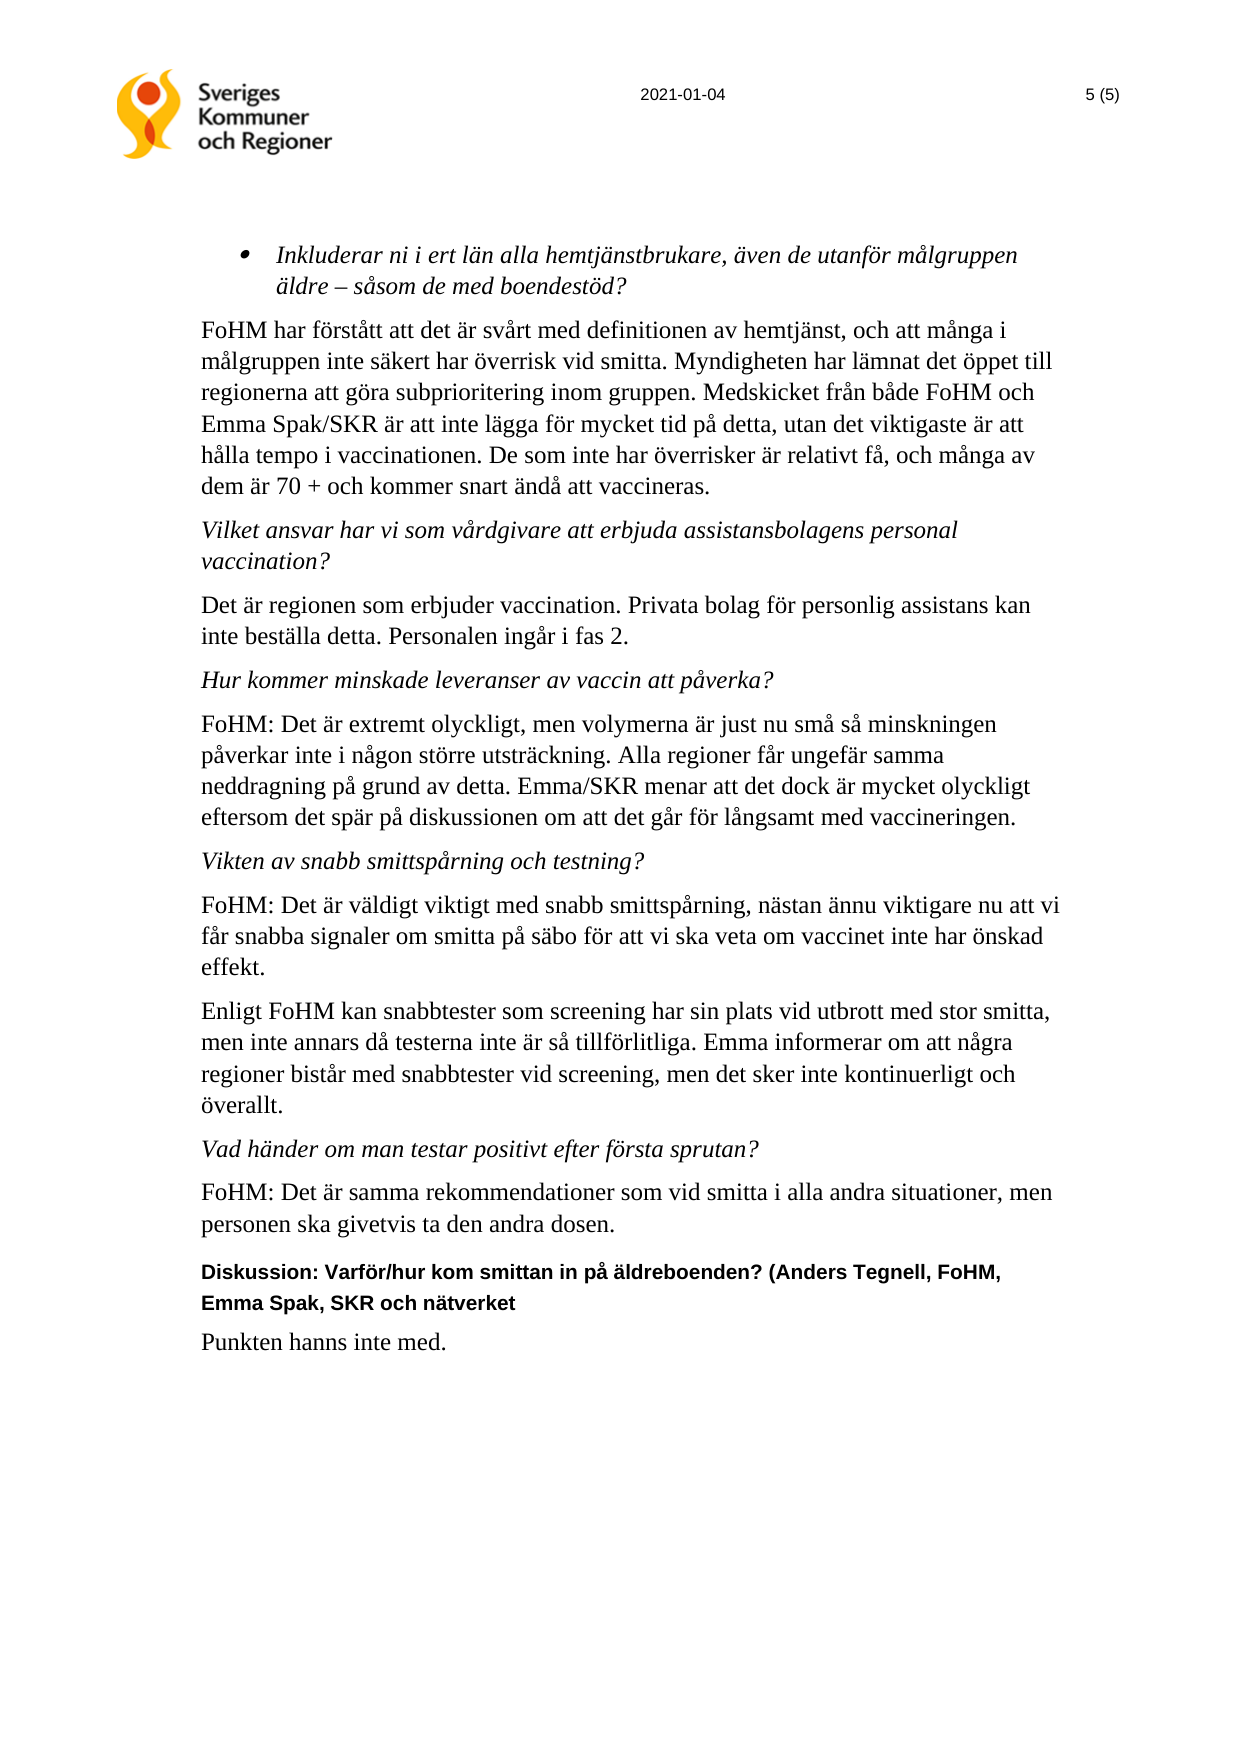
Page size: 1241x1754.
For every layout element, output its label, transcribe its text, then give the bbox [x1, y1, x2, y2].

text FoHM: Det är extremt olyckligt, men volymerna är just nu små så minskningen påverkar inte i någon större utsträckning. Alla regioner får ungefär samma neddragning på grund av detta. Emma/SKR menar att det dock är mycket olyckligt eftersom det spär på diskussionen om att det går för långsamt med vaccineringen. [201, 706, 1069, 831]
text Hur kommer minskade leveranser av vaccin att påverka? [201, 662, 1069, 694]
text FoHM: Det är väldigt viktigt med snabb smittspårning, nästan ännu viktigare nu att vi får snabba signaler om smitta på säbo för att vi ska veta om vaccinet inte har önskad effekt. [201, 887, 1069, 981]
text FoHM har förstått att det är svårt med definitionen av hemtjänst, och att många i målgruppen inte säkert har överrisk vid smitta. Myndigheten har lämnat det öppet till regionerna att göra subprioritering inom gruppen. Medskicket från både FoHM och Emma Spak/SKR är att inte lägga för mycket tid på detta, utan det viktigaste är att hålla tempo i vaccinationen. De som inte har överrisker är relativt få, och många av dem är 70 + och kommer snart ändå att vaccineras. [201, 312, 1069, 500]
text Punkten hanns inte med. [201, 1325, 1069, 1356]
text Vilket ansvar har vi som vårdgivare att erbjuda assistansbolagens personal vaccination? [201, 512, 1069, 575]
text FoHM: Det är samma rekommendationer som vid smitta i alla andra situationer, men personen ska givetvis ta den andra dosen. [201, 1175, 1069, 1237]
subtitle Diskussion: Varför/hur kom smittan in på äldreboenden? (Anders Tegnell, FoHM, Emma Spak, SKR och nätverket [201, 1254, 1069, 1317]
text Vad händer om man testar positivt efter första sprutan? [201, 1131, 1069, 1162]
text Vikten av snabb smittspårning och testning? [201, 844, 1069, 875]
list Inkluderar ni i ert län alla hemtjänstbrukare, även de utanför målgruppen äldre – såsom de med boendestöd? [238, 237, 1069, 300]
picture [117, 69, 333, 159]
text Det är regionen som erbjuder vaccination. Privata bolag för personlig assistans kan inte beställa detta. Personalen ingår i fas 2. [201, 587, 1069, 650]
text Enligt FoHM kan snabbtester som screening har sin plats vid utbrott med stor smitta, men inte annars då testerna inte är så tillförlitliga. Emma informerar om att några regioner bistår med snabbtester vid screening, men det sker inte kontinuerligt och överallt. [201, 994, 1069, 1119]
